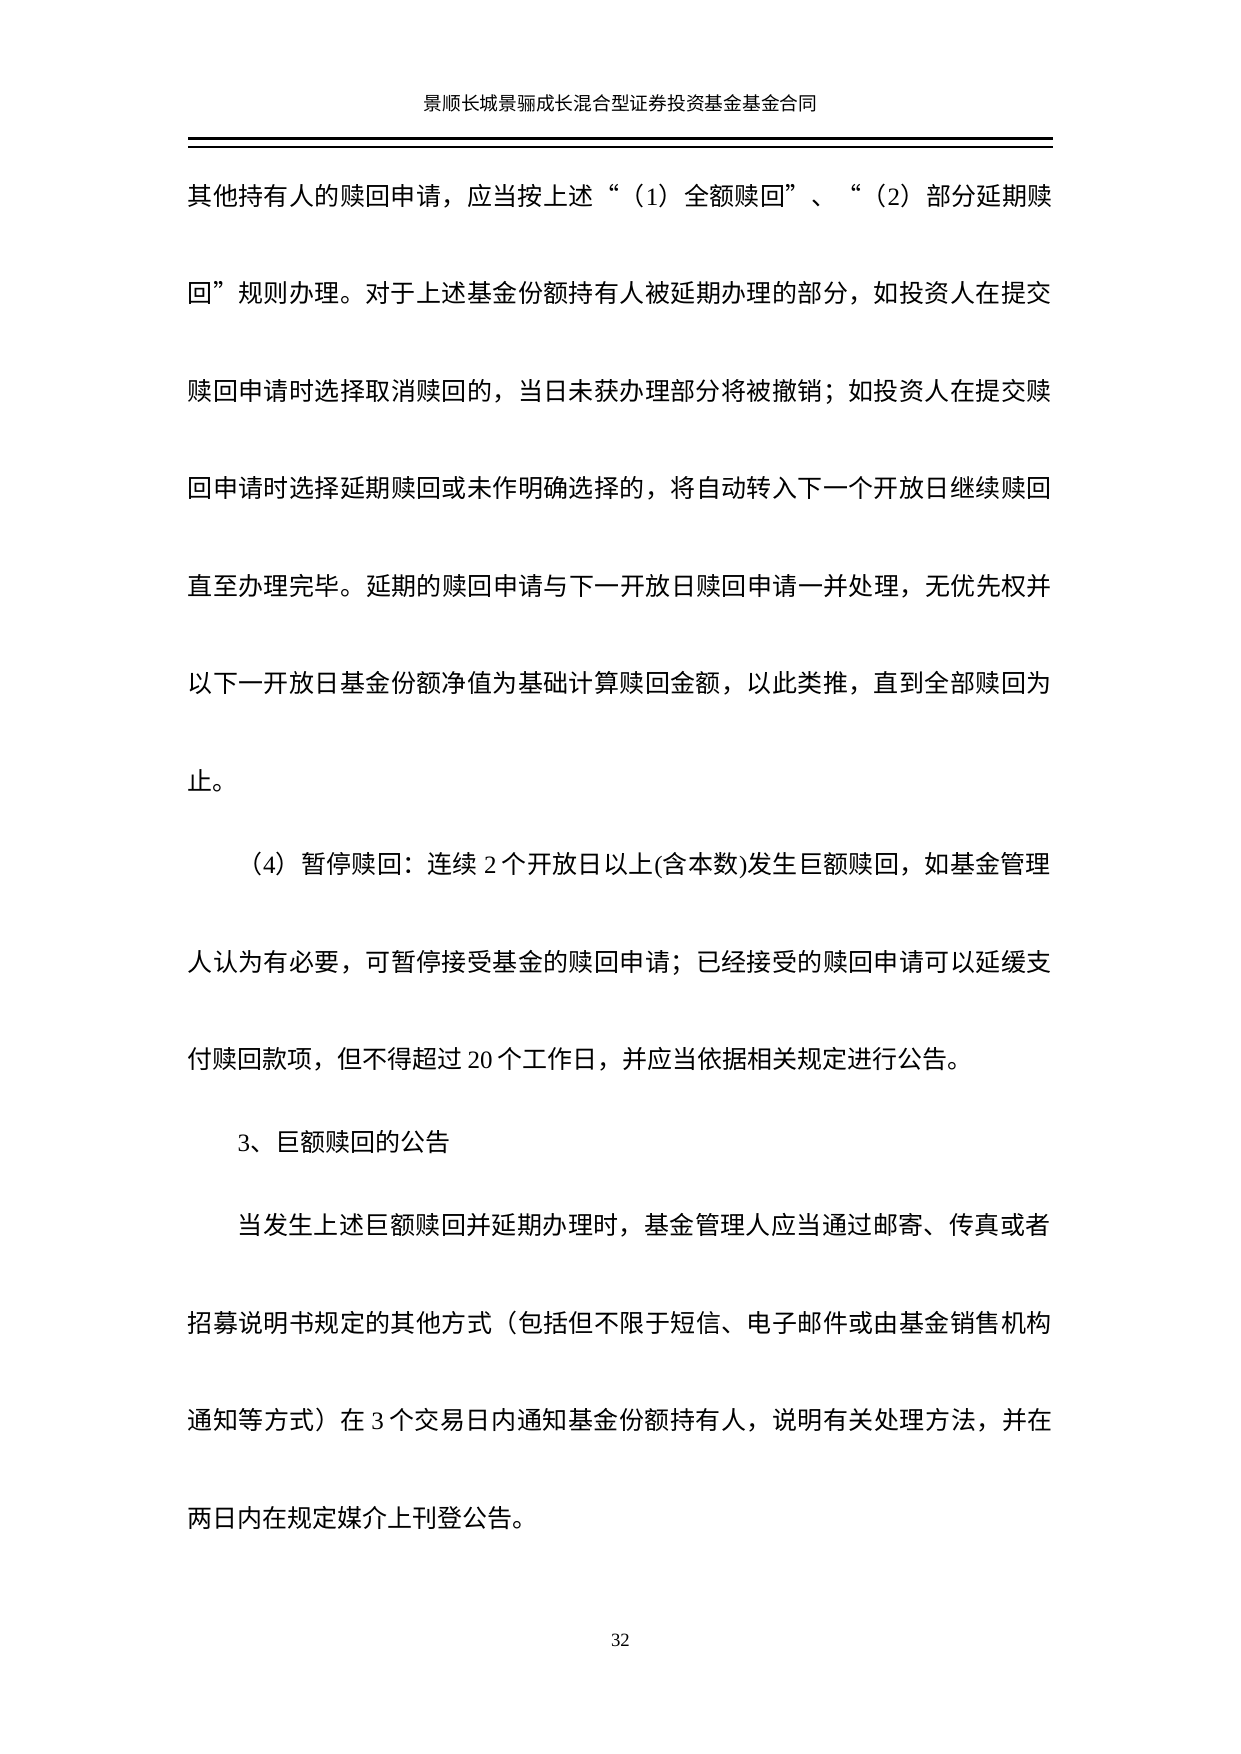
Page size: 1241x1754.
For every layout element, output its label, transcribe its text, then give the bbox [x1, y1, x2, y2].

text （4）暂停赎回：连续2个开放日以上(含本数)发生巨额赎回，如基金管理人认为有必要，可暂停接受基金的赎回申请；已经接受的赎回申请可以延缓支付赎回款项，但不得超过20个工作日，并应当依据相关规定进行公告。 [187, 830, 1053, 1090]
text 当发生上述巨额赎回并延期办理时，基金管理人应当通过邮寄、传真或者招募说明书规定的其他方式（包括但不限于短信、电子邮件或由基金销售机构通知等方式）在3个交易日内通知基金份额持有人，说明有关处理方法，并在两日内在规定媒介上刊登公告。 [187, 1191, 1053, 1549]
text 3、巨额赎回的公告 [187, 1108, 1053, 1173]
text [187, 162, 1053, 812]
